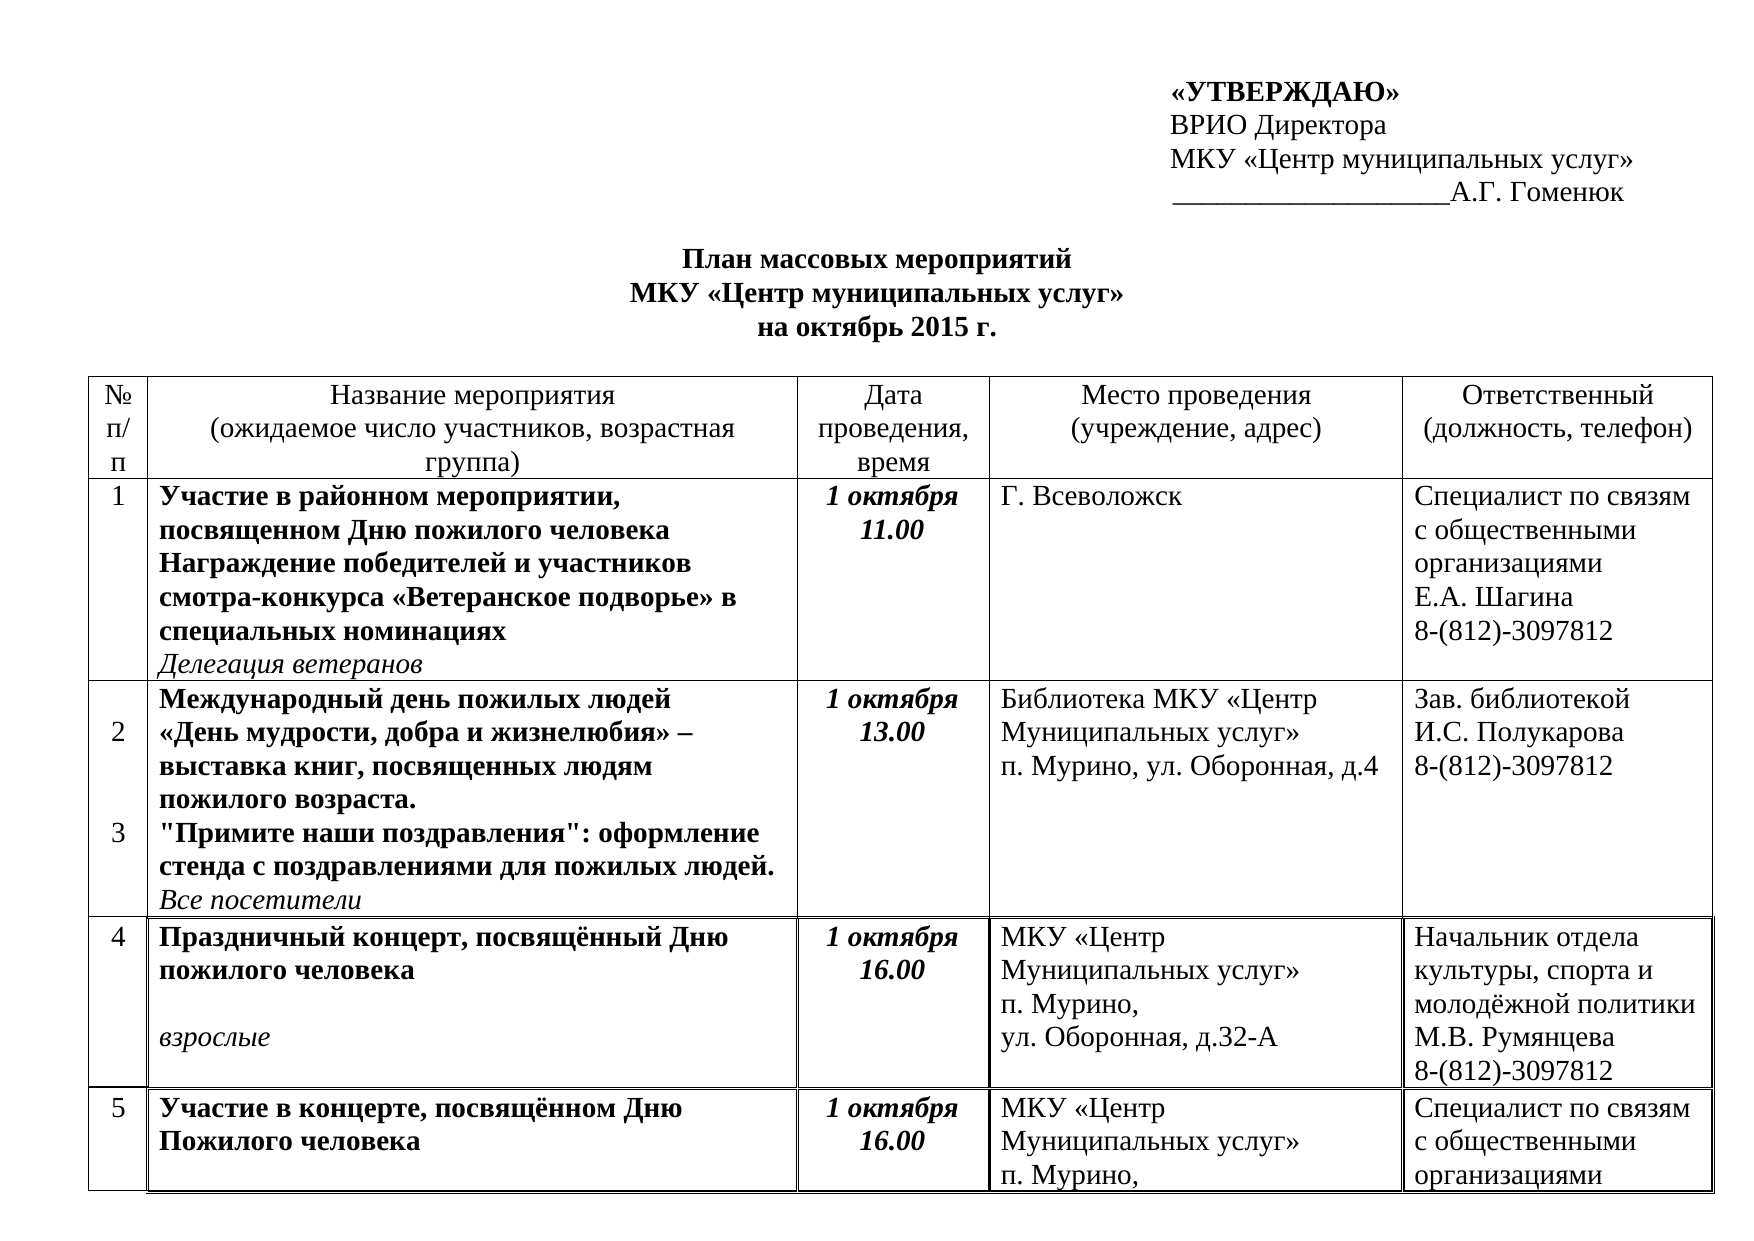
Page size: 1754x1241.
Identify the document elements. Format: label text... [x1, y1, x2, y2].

table_cell Г. Всеволожск [990, 479, 1402, 680]
table_header Дата проведения, время [798, 377, 989, 477]
table_cell Международный день пожилых людей «День мудрости, добра и жизнелюбия» – выставка книг, посвященных людям пожилого возраста. "Примите наши поздравления": оформление стенда с поздравлениями для пожилых людей. Все посетители [148, 681, 797, 916]
table_cell 1 октября 16.00 [799, 919, 988, 1086]
table_cell 1 октября 13.00 [798, 681, 989, 916]
table_cell МКУ «Центр Муниципальных услуг» п. Мурино, ул. Оборонная, д.32-А [991, 919, 1401, 1086]
table_cell 1 [89, 479, 147, 680]
table_header Место проведения (учреждение, адрес) [990, 377, 1402, 477]
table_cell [1405, 1090, 1711, 1190]
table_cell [149, 1090, 796, 1190]
text «УТВЕРЖДАЮ» [118, 74, 1636, 107]
table_cell Библиотека МКУ «Центр Муниципальных услуг» п. Мурино, ул. Оборонная, д.4 [990, 681, 1402, 916]
table_header Название мероприятия (ожидаемое число участников, возрастная группа) [148, 377, 797, 477]
text МКУ «Центр муниципальных услуг» [118, 141, 1636, 174]
text ___________________А.Г. Гоменюк [118, 174, 1636, 208]
table_cell Специалист по связям с общественными организациями Е.А. Шагина 8-(812)-3097812 [1403, 479, 1712, 680]
table_cell 2 3 [89, 681, 147, 916]
table_cell Начальник отдела культуры, спорта и молодёжной политики М.В. Румянцева 8-(812)-3097812 [1405, 919, 1711, 1086]
table_cell Праздничный концерт, посвящённый Дню пожилого человека взрослые [149, 919, 796, 1086]
table_cell Участие в районном мероприятии, посвященном Дню пожилого человека Награждение победителей и участников смотра-конкурса «Ветеранское подворье» в специальных номинациях Делегация ветеранов [148, 479, 797, 680]
table_cell Зав. библиотекой И.С. Полукарова 8-(812)-3097812 [1403, 681, 1712, 916]
table_header № п/п [89, 377, 147, 477]
table_cell 5 [89, 1088, 146, 1190]
table_header Ответственный (должность, телефон) [1403, 377, 1712, 477]
table_cell 1 октября 11.00 [798, 479, 989, 680]
table_cell 1 октября 16.00 [799, 1090, 988, 1190]
table_cell 4 [89, 917, 146, 1086]
text МКУ «Центр муниципальных услуг» [118, 275, 1636, 309]
text на октябрь 2015 г. [118, 309, 1636, 342]
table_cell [991, 1090, 1401, 1190]
text План массовых мероприятий [118, 242, 1636, 275]
text ВРИО Директора [118, 107, 1636, 141]
